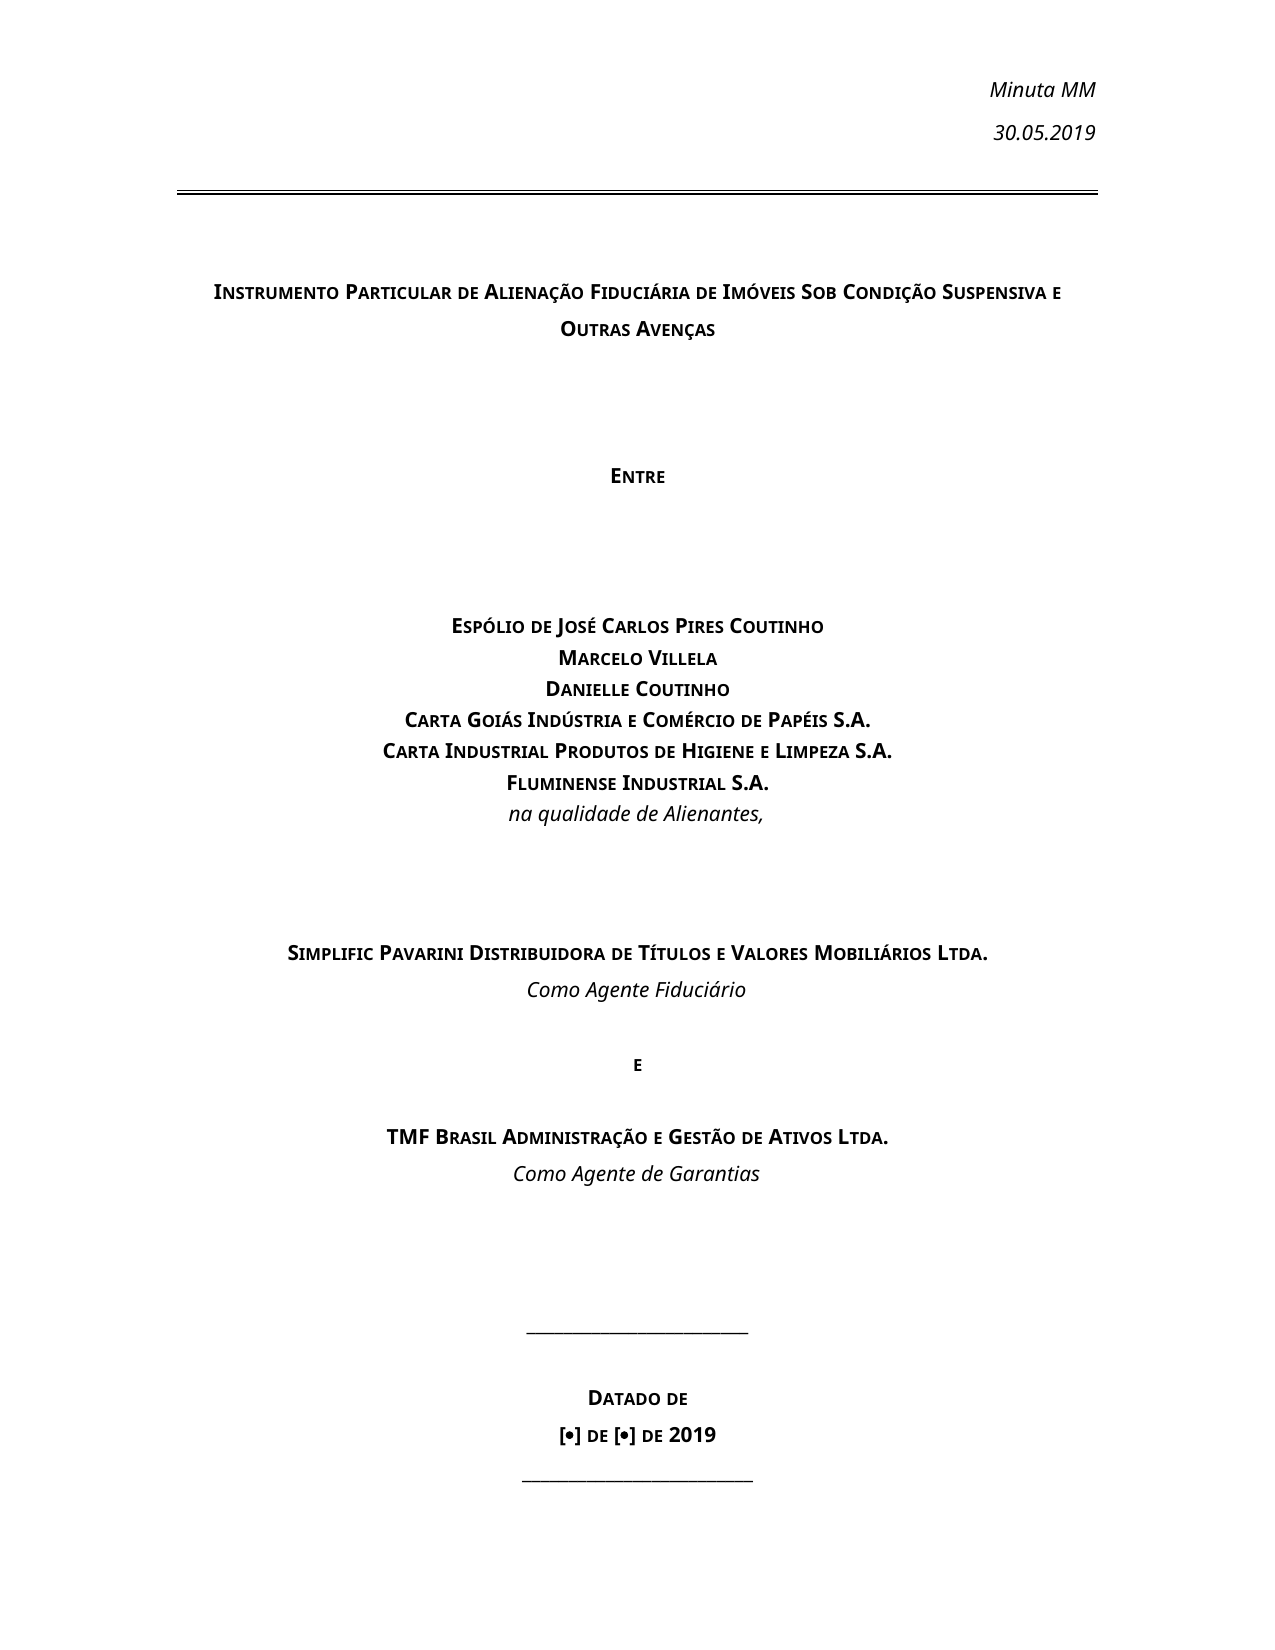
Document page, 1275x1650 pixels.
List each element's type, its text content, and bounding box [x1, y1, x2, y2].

text ________________________ [177, 1309, 1098, 1338]
text Como Agente Fiduciário [177, 975, 1098, 1003]
text Como Agente de Garantias [177, 1159, 1098, 1188]
text [] de [] de 2019 [177, 1420, 1098, 1449]
text Carta Industrial Produtos de Higiene e Limpeza S.A. [177, 734, 1098, 765]
text Datado de [177, 1383, 1098, 1412]
text na qualidade de Alienantes, [177, 796, 1098, 827]
text TMF Brasil Administração e Gestão de Ativos Ltda. [177, 1122, 1098, 1151]
text Danielle Coutinho [177, 671, 1098, 702]
text Marcelo Villela [177, 640, 1098, 671]
text Fluminense Industrial S.A. [177, 765, 1098, 796]
text Simplific Pavarini Distribuidora de Títulos e Valores Mobiliários Ltda. [177, 938, 1098, 966]
text Espólio de José Carlos Pires Coutinho [177, 609, 1098, 640]
text Carta Goiás Indústria e Comércio de Papéis S.A. [177, 702, 1098, 734]
text _________________________ [177, 1457, 1098, 1486]
text e [177, 1049, 1098, 1077]
text Instrumento Particular de Alienação Fiduciária de Imóveis Sob Condição Suspensiva e Outras Avenças [177, 277, 1098, 342]
text Entre [177, 461, 1098, 489]
